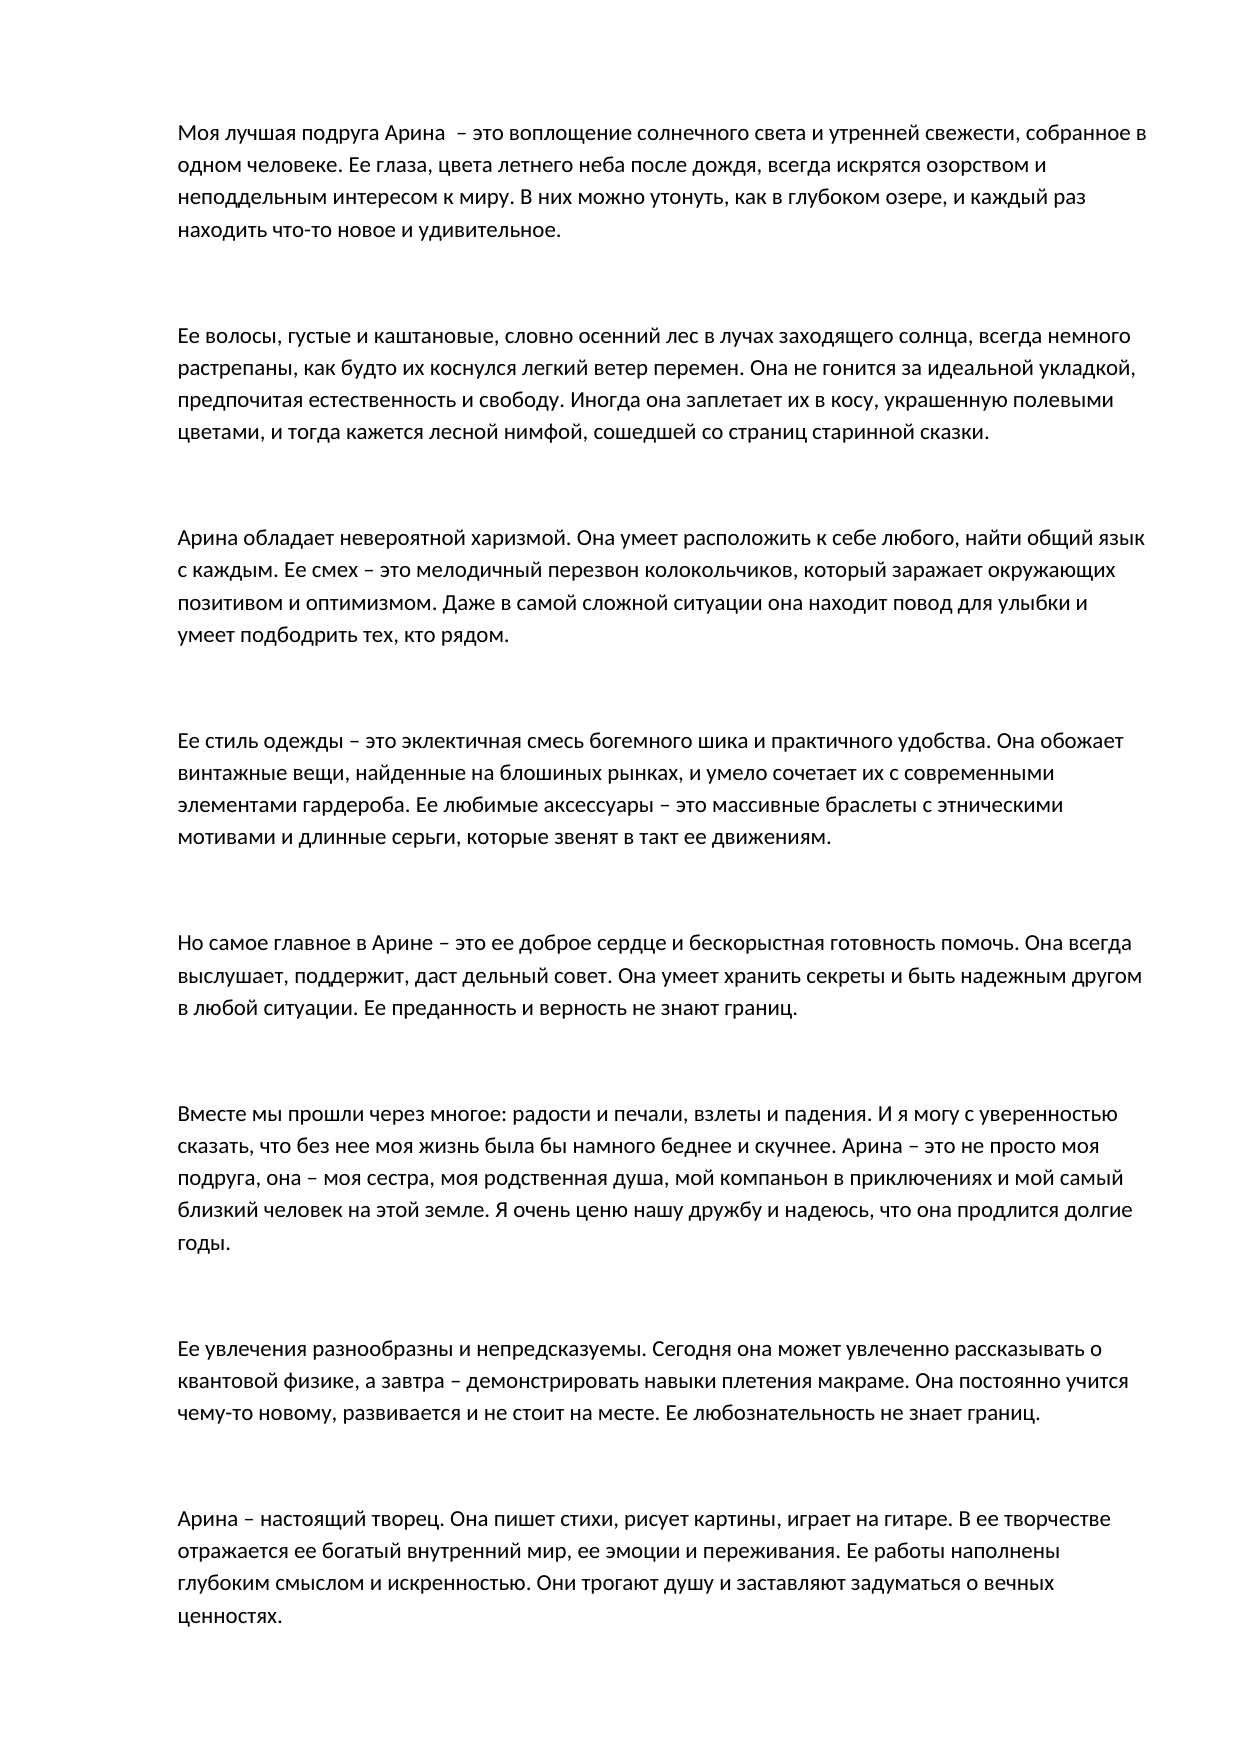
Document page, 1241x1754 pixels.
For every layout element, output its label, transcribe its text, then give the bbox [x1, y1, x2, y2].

text Но самое главное в Арине – это ее доброе сердце и бескорыстная готовность помочь. Она всегда выслушает, поддержит, даст дельный совет. Она умеет хранить секреты и быть надежным другом в любой ситуации. Ее преданность и верность не знают границ. [177, 928, 1152, 1021]
text Ее увлечения разнообразны и непредсказуемы. Сегодня она может увлеченно рассказывать о квантовой физике, а завтра – демонстрировать навыки плетения макраме. Она постоянно учится чему-то новому, развивается и не стоит на месте. Ее любознательность не знает границ. [177, 1334, 1152, 1426]
text Арина – настоящий творец. Она пишет стихи, рисует картины, играет на гитаре. В ее творчестве отражается ее богатый внутренний мир, ее эмоции и переживания. Ее работы наполнены глубоким смыслом и искренностью. Они трогают душу и заставляют задуматься о вечных ценностях. [177, 1504, 1152, 1629]
text Ее волосы, густые и каштановые, словно осенний лес в лучах заходящего солнца, всегда немного растрепаны, как будто их коснулся легкий ветер перемен. Она не гонится за идеальной укладкой, предпочитая естественность и свободу. Иногда она заплетает их в косу, украшенную полевыми цветами, и тогда кажется лесной нимфой, сошедшей со страниц старинной сказки. [177, 321, 1152, 445]
text Арина обладает невероятной харизмой. Она умеет расположить к себе любого, найти общий язык с каждым. Ее смех – это мелодичный перезвон колокольчиков, который заражает окружающих позитивом и оптимизмом. Даже в самой сложной ситуации она находит повод для улыбки и умеет подбодрить тех, кто рядом. [177, 523, 1152, 648]
text Моя лучшая подруга Арина – это воплощение солнечного света и утренней свежести, собранное в одном человеке. Ее глаза, цвета летнего неба после дождя, всегда искрятся озорством и неподдельным интересом к миру. В них можно утонуть, как в глубоком озере, и каждый раз находить что-то новое и удивительное. [177, 118, 1152, 243]
text Ее стиль одежды – это эклектичная смесь богемного шика и практичного удобства. Она обожает винтажные вещи, найденные на блошиных рынках, и умело сочетает их с современными элементами гардероба. Ее любимые аксессуары – это массивные браслеты с этническими мотивами и длинные серьги, которые звенят в такт ее движениям. [177, 726, 1152, 851]
text Вместе мы прошли через многое: радости и печали, взлеты и падения. И я могу с уверенностью сказать, что без нее моя жизнь была бы намного беднее и скучнее. Арина – это не просто моя подруга, она – моя сестра, моя родственная душа, мой компаньон в приключениях и мой самый близкий человек на этой земле. Я очень ценю нашу дружбу и надеюсь, что она продлится долгие годы. [177, 1099, 1152, 1256]
